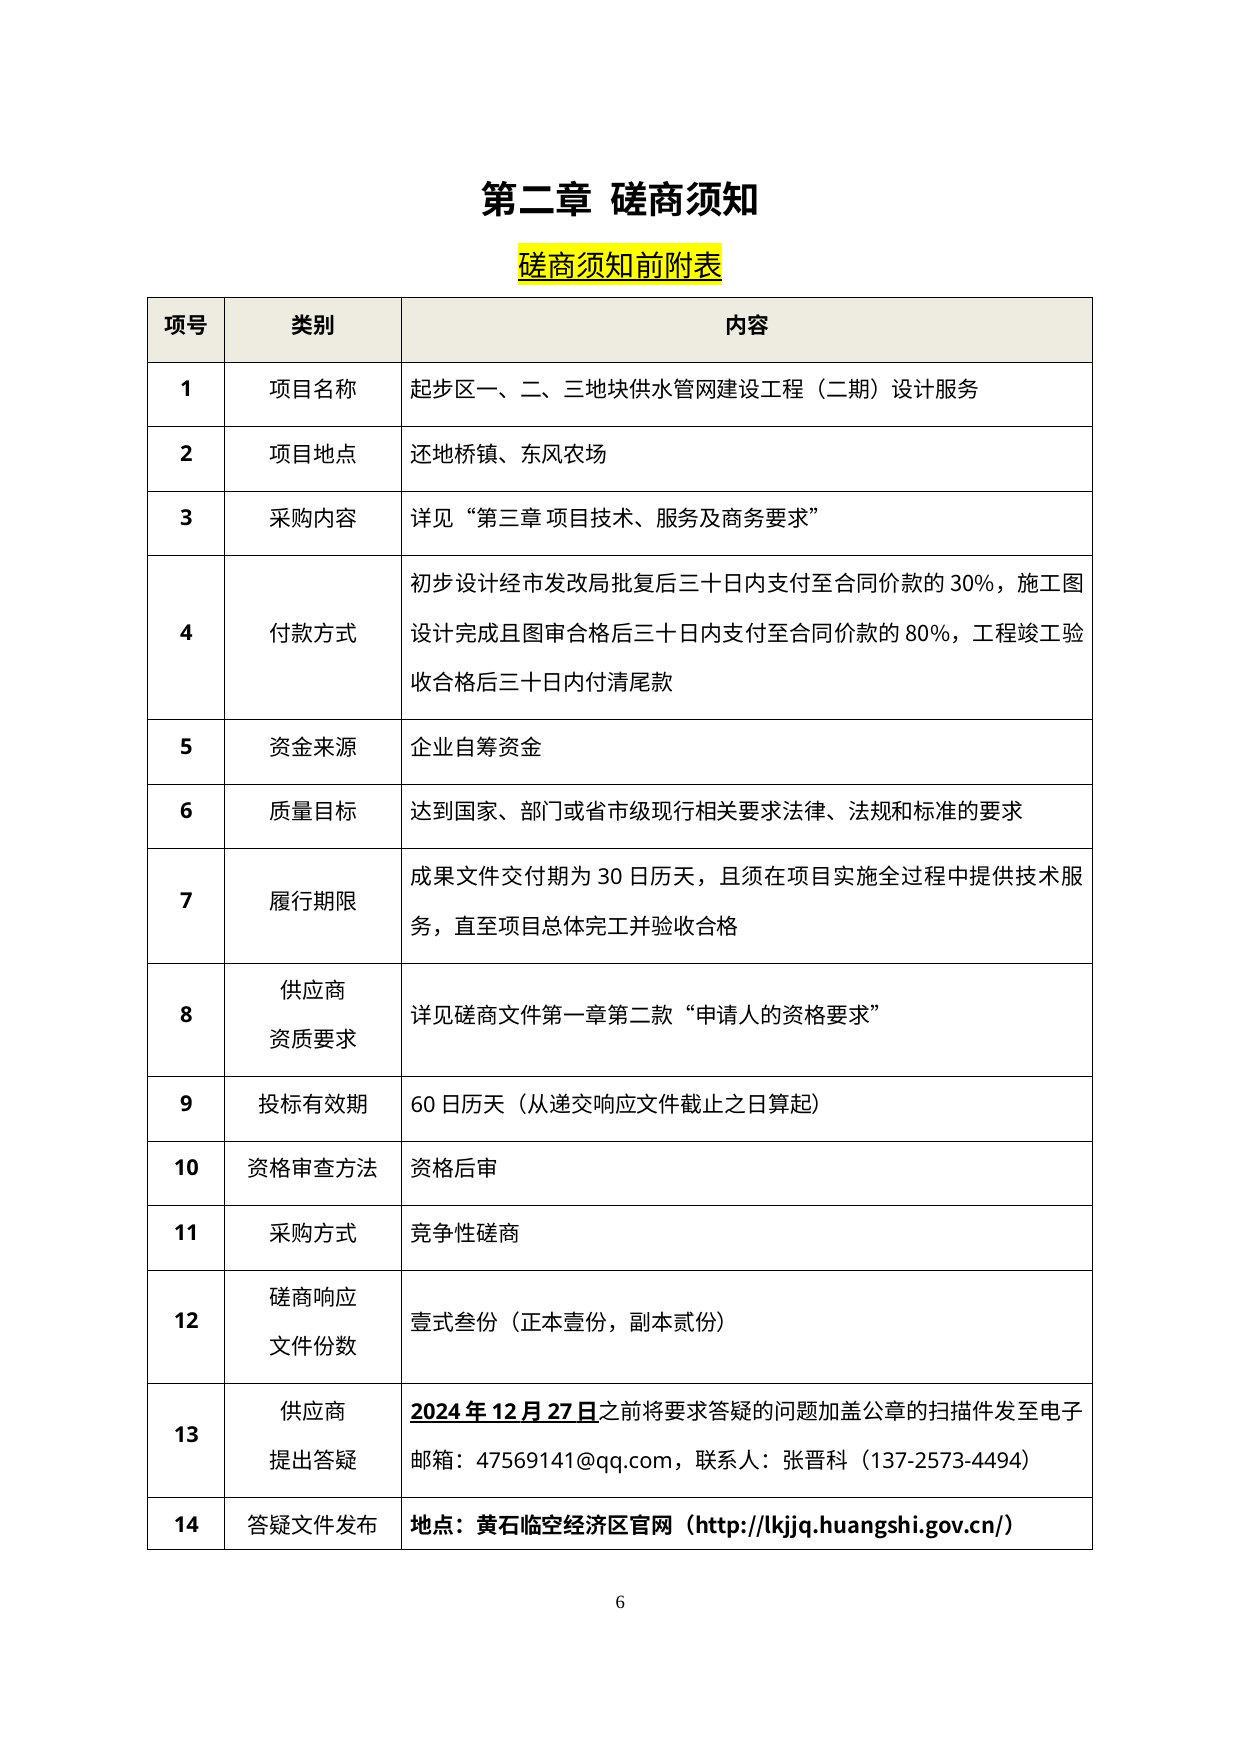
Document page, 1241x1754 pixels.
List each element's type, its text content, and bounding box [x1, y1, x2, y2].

table_cell 起步区一、二、三地块供水管网建设工程（二期）设计服务 [402, 363, 1092, 426]
table_cell 13 [148, 1384, 224, 1497]
table_cell 采购内容 [225, 492, 401, 555]
table_cell 成果文件交付期为30日历天，且须在项目实施全过程中提供技术服务，直至项目总体完工并验收合格 [402, 849, 1092, 962]
table_cell 采购方式 [225, 1206, 401, 1269]
table_cell 供应商 资质要求 [225, 964, 401, 1076]
table_cell 初步设计经市发改局批复后三十日内支付至合同价款的30%，施工图设计完成且图审合格后三十日内支付至合同价款的80%，工程竣工验收合格后三十日内付清尾款 [402, 556, 1092, 719]
table_cell 7 [148, 849, 224, 962]
table_cell 竞争性磋商 [402, 1206, 1092, 1269]
table_cell 详见磋商文件第一章第二款“申请人的资格要求” [402, 964, 1092, 1076]
table_cell 12 [148, 1271, 224, 1383]
table_cell 壹式叁份（正本壹份，副本贰份） [402, 1271, 1092, 1383]
table_cell 5 [148, 720, 224, 784]
table_header 类别 [225, 298, 401, 362]
table_cell 磋商响应 文件份数 [225, 1271, 401, 1383]
table_cell 10 [148, 1142, 224, 1205]
table_header 内容 [402, 298, 1092, 362]
table_cell 9 [148, 1077, 224, 1141]
table_cell 项目地点 [225, 427, 401, 491]
table_cell 还地桥镇、东风农场 [402, 427, 1092, 491]
table_cell 供应商 提出答疑 [225, 1384, 401, 1497]
table_cell 资格后审 [402, 1142, 1092, 1205]
table_cell 1 [148, 363, 224, 426]
table_cell 详见“第三章 项目技术、服务及商务要求” [402, 492, 1092, 555]
table_cell 6 [148, 785, 224, 848]
table_cell 投标有效期 [225, 1077, 401, 1141]
table_cell 项目名称 [225, 363, 401, 426]
table_cell 答疑文件发布 地点及截止时间 [225, 1498, 401, 1549]
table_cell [402, 1498, 1092, 1549]
text 第二章 磋商须知 [148, 164, 1093, 231]
table_cell 11 [148, 1206, 224, 1269]
table_cell 付款方式 [225, 556, 401, 719]
table_cell 4 [148, 556, 224, 719]
table_cell 资金来源 [225, 720, 401, 784]
table_cell 3 [148, 492, 224, 555]
table_cell 达到国家、部门或省市级现行相关要求法律、法规和标准的要求 [402, 785, 1092, 848]
table_cell 2024年12月27日之前将要求答疑的问题加盖公章的扫描件发至电子邮箱：47569141@qq.com，联系人：张晋科（137-2573-4494） [402, 1384, 1092, 1497]
text 磋商须知前附表 [148, 231, 1093, 297]
table_cell 2 [148, 427, 224, 491]
table_cell 60日历天（从递交响应文件截止之日算起） [402, 1077, 1092, 1141]
table_cell 质量目标 [225, 785, 401, 848]
table_cell 企业自筹资金 [402, 720, 1092, 784]
table_cell 资格审查方法 [225, 1142, 401, 1205]
table_cell 8 [148, 964, 224, 1076]
table_cell 14 [148, 1498, 224, 1549]
table_cell 履行期限 [225, 849, 401, 962]
table_header 项号 [148, 298, 224, 362]
